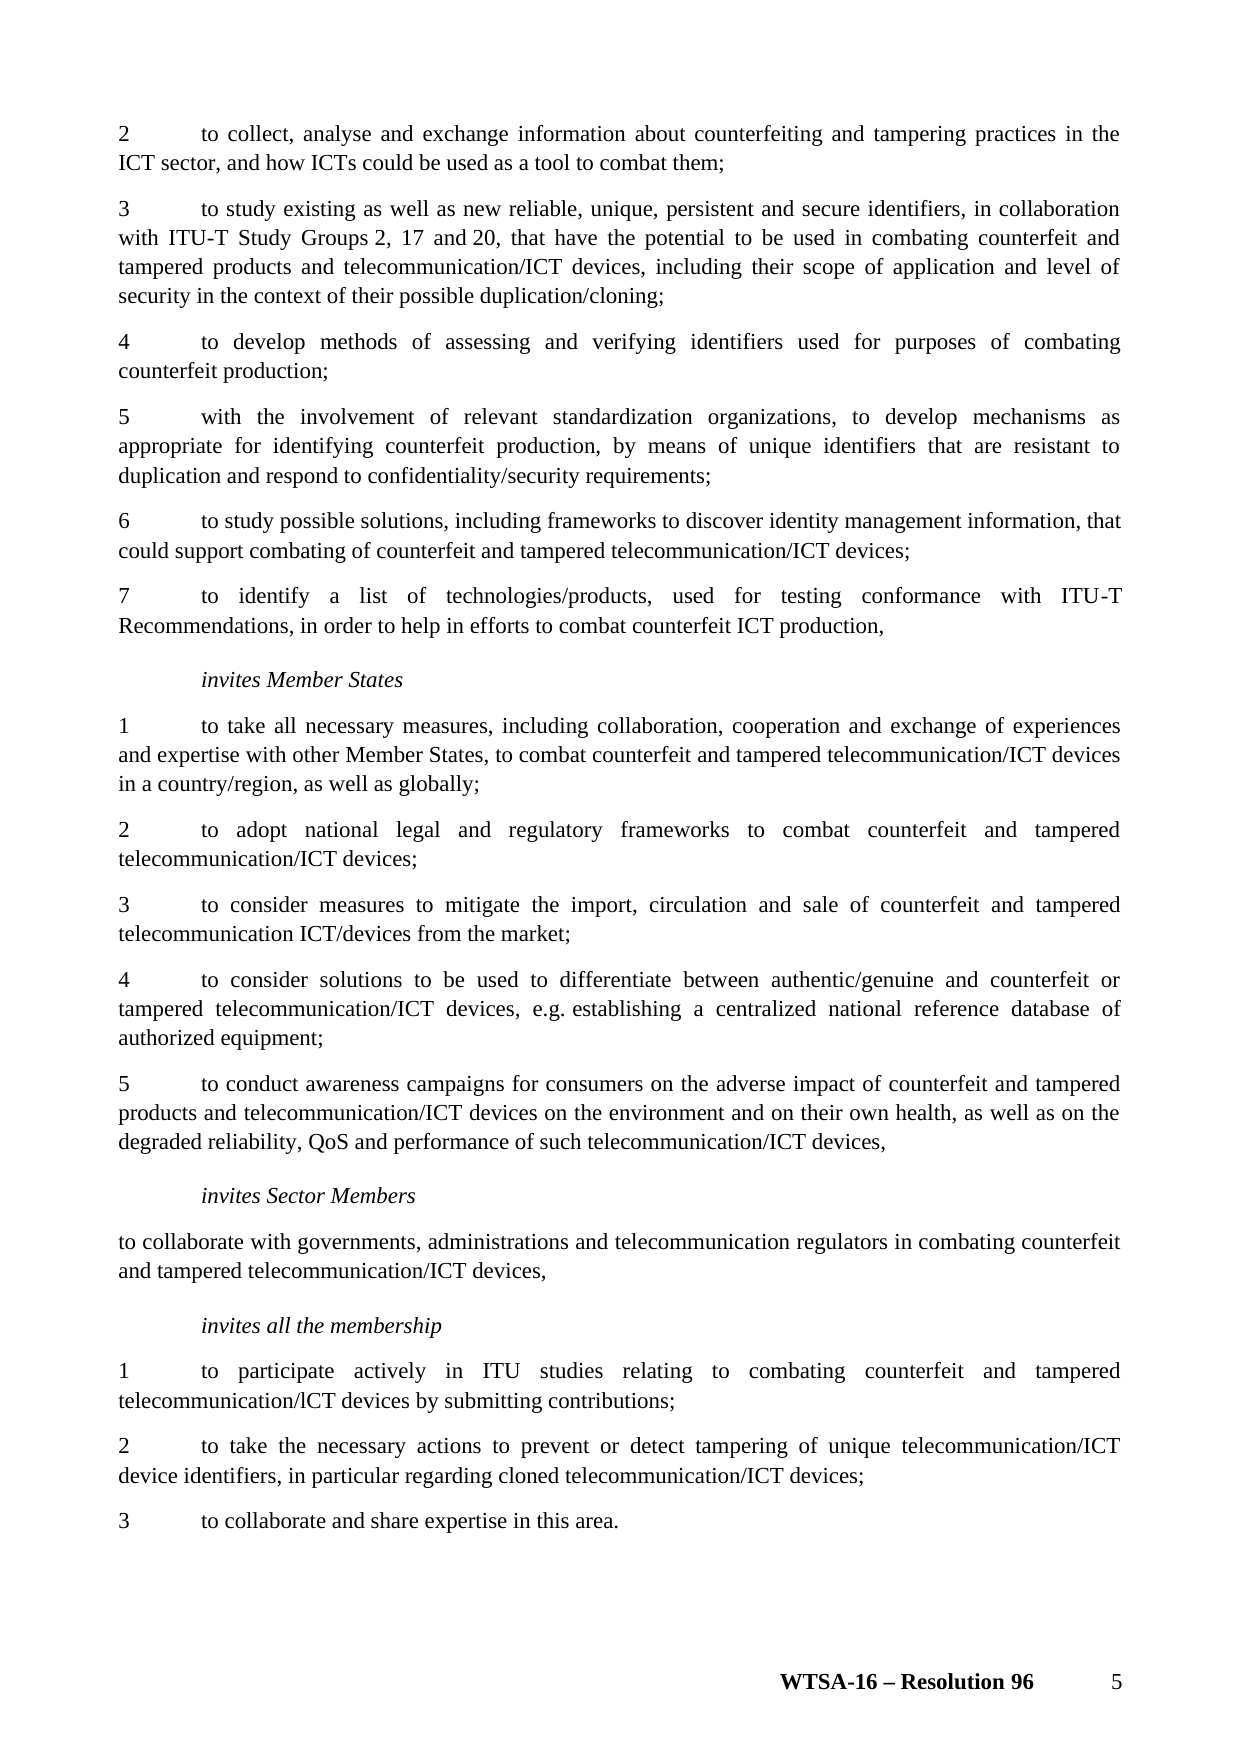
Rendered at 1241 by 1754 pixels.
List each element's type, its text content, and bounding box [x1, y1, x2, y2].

text 2 to collect, analyse and exchange information about counterfeiting and tampering practices in the ICT sector, and how ICTs could be used as a tool to combat them; [118, 118, 1122, 176]
text 4 to consider solutions to be used to differentiate between authentic/genuine and counterfeit or tampered telecommunication/ICT devices, e.g. establishing a centralized national reference database of authorized equipment; [118, 964, 1122, 1051]
text invites Sector Members [201, 1181, 1122, 1210]
text 4 to develop methods of assessing and verifying identifiers used for purposes of combating counterfeit production; [118, 326, 1122, 385]
text 1 to take all necessary measures, including collaboration, cooperation and exchange of experiences and expertise with other Member States, to combat counterfeit and tampered telecommunication/ICT devices in a country/region, as well as globally; [118, 710, 1122, 797]
text 2 to adopt national legal and regulatory frameworks to combat counterfeit and tampered telecommunication/ICT devices; [118, 814, 1122, 872]
text 5 with the involvement of relevant standardization organizations, to develop mechanisms as appropriate for identifying counterfeit production, by means of unique identifiers that are resistant to duplication and respond to confidentiality/security requirements; [118, 401, 1122, 489]
text to collaborate with governments, administrations and telecommunication regulators in combating counterfeit and tampered telecommunication/ICT devices, [118, 1226, 1122, 1285]
text 3 to collaborate and share expertise in this area. [118, 1506, 1122, 1535]
text 3 to consider measures to mitigate the import, circulation and sale of counterfeit and tampered telecommunication ICT/devices from the market; [118, 889, 1122, 947]
text 6 to study possible solutions, including frameworks to discover identity management information, that could support combating of counterfeit and tampered telecommunication/ICT devices; [118, 506, 1122, 564]
text invites Member States [201, 664, 1122, 693]
text 2 to take the necessary actions to prevent or detect tampering of unique telecommunication/ICT device identifiers, in particular regarding cloned telecommunication/ICT devices; [118, 1431, 1122, 1489]
text 7 to identify a list of technologies/products, used for testing conformance with ITU-T Recommendations, in order to help in efforts to combat counterfeit ICT production, [118, 581, 1122, 639]
text invites all the membership [201, 1310, 1122, 1339]
text 5 to conduct awareness campaigns for consumers on the adverse impact of counterfeit and tampered products and telecommunication/ICT devices on the environment and on their own health, as well as on the degraded reliability, QoS and performance of such telecommunication/ICT devices, [118, 1068, 1122, 1156]
text 3 to study existing as well as new reliable, unique, persistent and secure identifiers, in collaboration with ITU-T Study Groups 2, 17 and 20, that have the potential to be used in combating counterfeit and tampered products and telecommunication/ICT devices, including their scope of application and level of security in the context of their possible duplication/cloning; [118, 193, 1122, 310]
text 1 to participate actively in ITU studies relating to combating counterfeit and tampered telecommunication/lCT devices by submitting contributions; [118, 1356, 1122, 1414]
